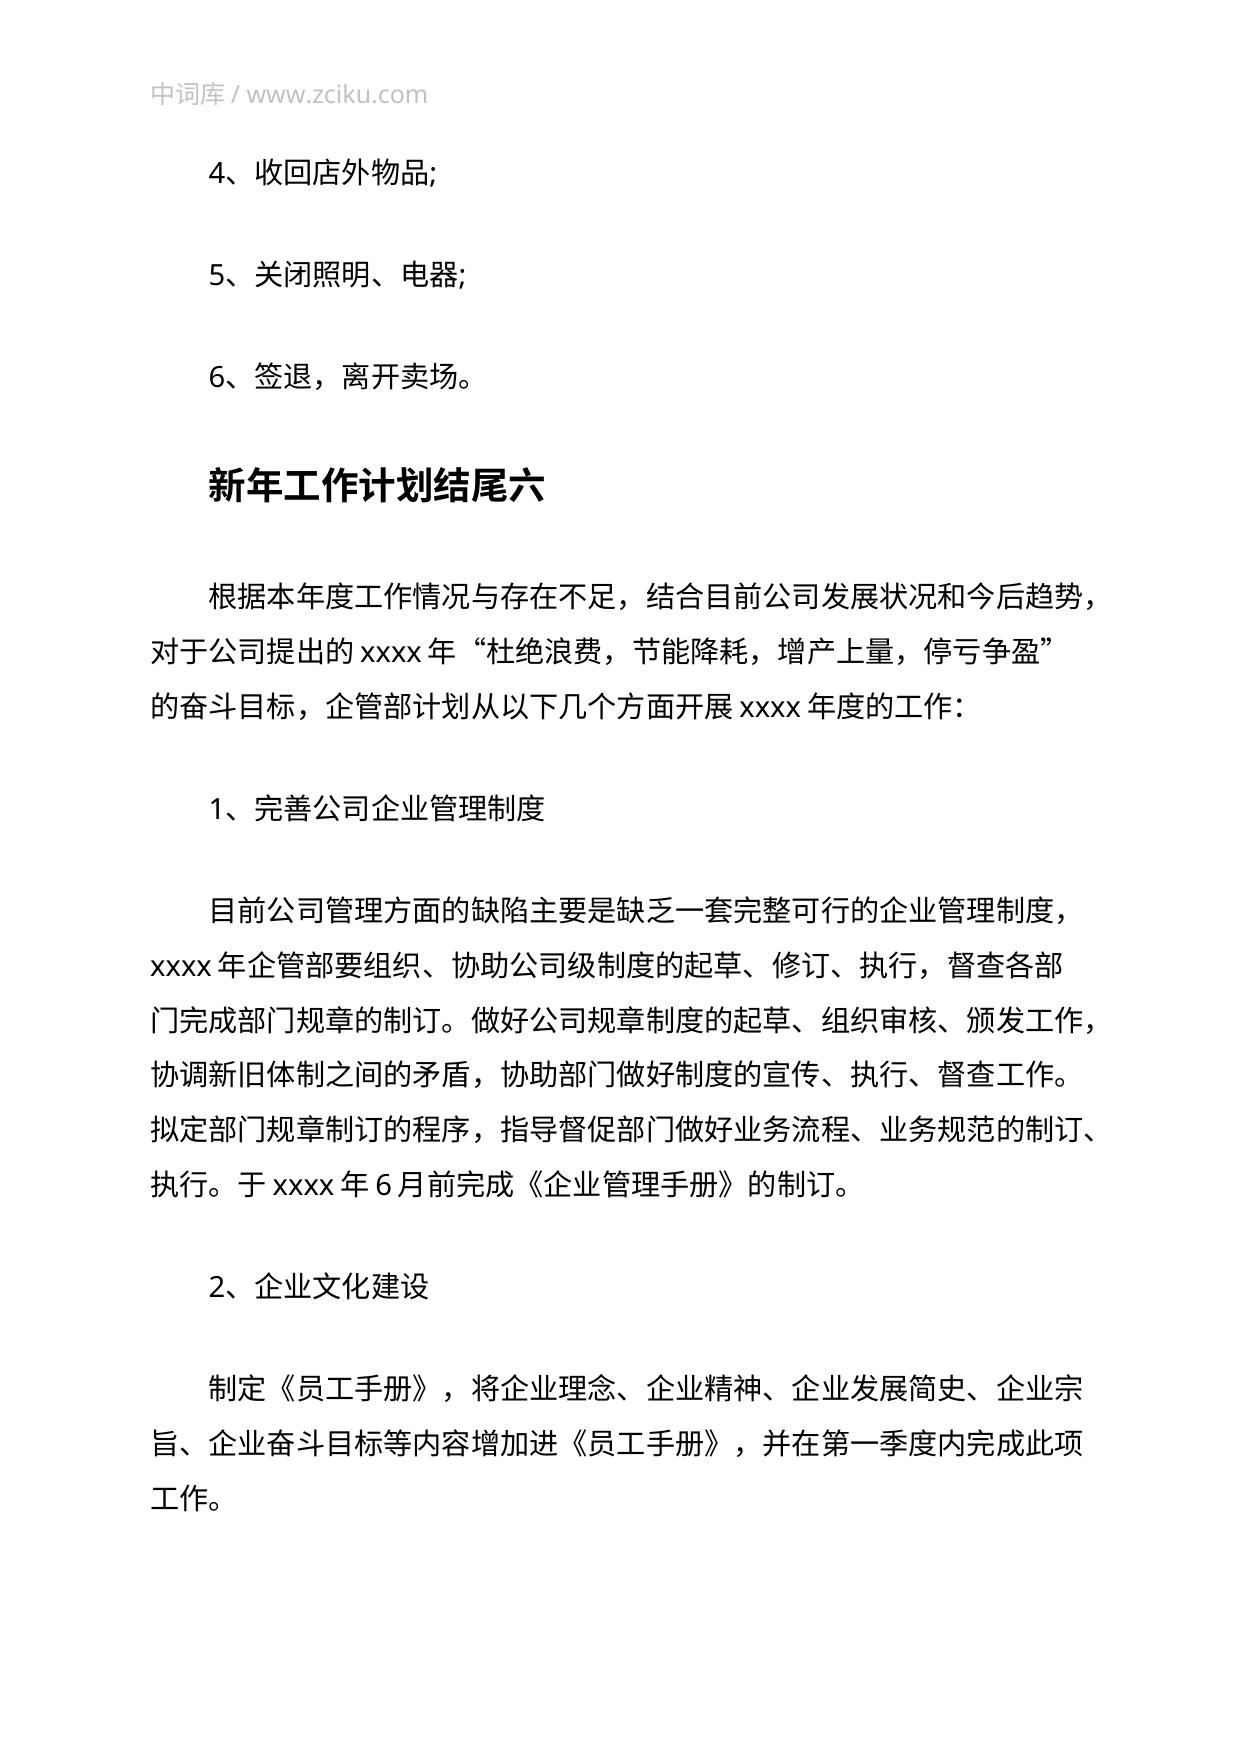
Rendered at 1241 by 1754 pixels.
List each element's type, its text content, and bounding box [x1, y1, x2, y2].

text 目前公司管理方面的缺陷主要是缺乏一套完整可行的企业管理制度，xxxx年企管部要组织、协助公司级制度的起草、修订、执行，督查各部门完成部门规章的制订。做好公司规章制度的起草、组织审核、颁发工作，协调新旧体制之间的矛盾，协助部门做好制度的宣传、执行、督查工作。拟定部门规章制订的程序，指导督促部门做好业务流程、业务规范的制订、执行。于xxxx年6月前完成《企业管理手册》的制订。 [150, 887, 1090, 1204]
text 2、企业文化建设 [150, 1264, 1090, 1306]
text 根据本年度工作情况与存在不足，结合目前公司发展状况和今后趋势，对于公司提出的xxxx年“杜绝浪费，节能降耗，增产上量，停亏争盈”的奋斗目标，企管部计划从以下几个方面开展xxxx年度的工作： [150, 573, 1090, 726]
text 新年工作计划结尾六 [150, 456, 1090, 510]
text 6、签退，离开卖场。 [150, 354, 1090, 396]
text 5、关闭照明、电器; [150, 252, 1090, 294]
text 4、收回店外物品; [150, 150, 1090, 192]
text 1、完善公司企业管理制度 [150, 785, 1090, 828]
text 制定《员工手册》，将企业理念、企业精神、企业发展简史、企业宗旨、企业奋斗目标等内容增加进《员工手册》，并在第一季度内完成此项工作。 [150, 1366, 1090, 1518]
